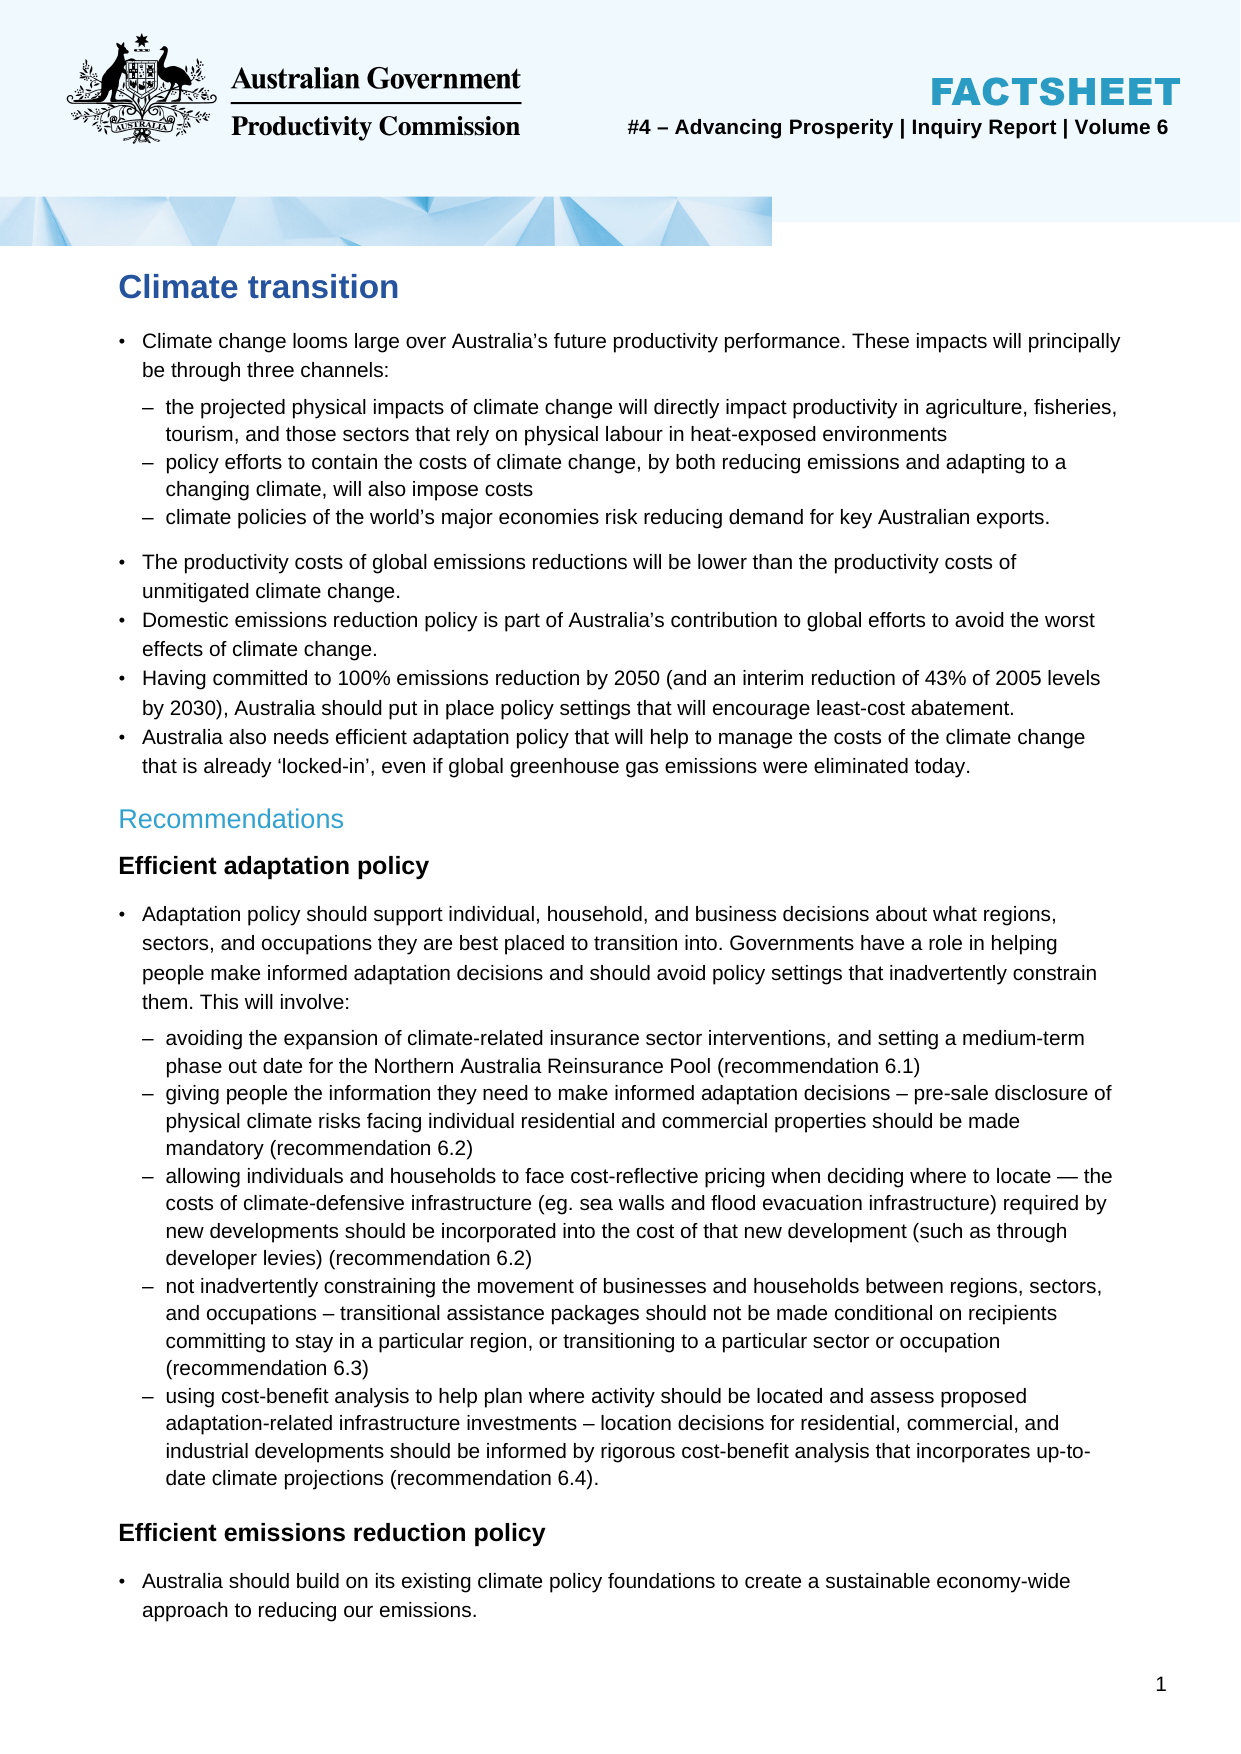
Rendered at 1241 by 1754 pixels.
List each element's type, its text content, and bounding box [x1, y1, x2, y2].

list giving people the information they need to make informed adaptation decisions – pre-sale disclosure of physical climate risks facing individual residential and commercial properties should be made mandatory (recommendation 6.2) [142, 1081, 1122, 1160]
list The productivity costs of global emissions reductions will be lower than the productivity costs of unmitigated climate change. [118, 544, 1122, 603]
list Climate change looms large over Australia’s future productivity performance. These impacts will principally be through three channels: [118, 324, 1122, 382]
list Domestic emissions reduction policy is part of Australia’s contribution to global efforts to avoid the worst effects of climate change. [118, 603, 1122, 661]
list policy efforts to contain the costs of climate change, by both reducing emissions and adapting to a changing climate, will also impose costs [142, 449, 1122, 501]
list not inadvertently constraining the movement of businesses and households between regions, sectors, and occupations – transitional assistance packages should not be made conditional on recipients committing to stay in a particular region, or transitioning to a particular sector or occupation (recommendation 6.3) [142, 1273, 1122, 1380]
subtitle Efficient adaptation policy [118, 851, 1122, 880]
list using cost-benefit analysis to help plan where activity should be located and assess proposed adaptation-related infrastructure investments – location decisions for residential, commercial, and industrial developments should be informed by rigorous cost-benefit analysis that incorporates up-to-date climate projections (recommendation 6.4). [142, 1383, 1122, 1490]
subtitle Efficient emissions reduction policy [118, 1518, 1122, 1547]
list Australia should build on its existing climate policy foundations to create a sustainable economy-wide approach to reducing our emissions. [118, 1564, 1122, 1622]
list avoiding the expansion of climate-related insurance sector interventions, and setting a medium-term phase out date for the Northern Australia Reinsurance Pool (recommendation 6.1) [142, 1026, 1122, 1077]
list Adaptation policy should support individual, household, and business decisions about what regions, sectors, and occupations they are best placed to transition into. Governments have a role in helping people make informed adaptation decisions and should avoid policy settings that inadvertently constrain them. This will involve: [118, 897, 1122, 1013]
list climate policies of the world’s major economies risk reducing demand for key Australian exports. [142, 504, 1122, 528]
list Having committed to 100% emissions reduction by 2050 (and an interim reduction of 43% of 2005 levels by 2030), Australia should put in place policy settings that will encourage least-cost abatement. [118, 661, 1122, 719]
list Australia also needs efficient adaptation policy that will help to manage the costs of the climate change that is already ‘locked-in’, even if global greenhouse gas emissions were eliminated today. [118, 719, 1122, 778]
list allowing individuals and households to face cost-reflective pricing when deciding where to locate — the costs of climate-defensive infrastructure (eg. sea walls and flood evacuation infrastructure) required by new developments should be incorporated into the cost of that new development (such as through developer levies) (recommendation 6.2) [142, 1163, 1122, 1270]
subtitle Climate transition [118, 267, 1122, 305]
list the projected physical impacts of climate change will directly impact productivity in agriculture, fisheries, tourism, and those sectors that rely on physical labour in heat-exposed environments [142, 394, 1122, 446]
subtitle Recommendations [118, 803, 1122, 834]
picture [0, 0, 1241, 246]
